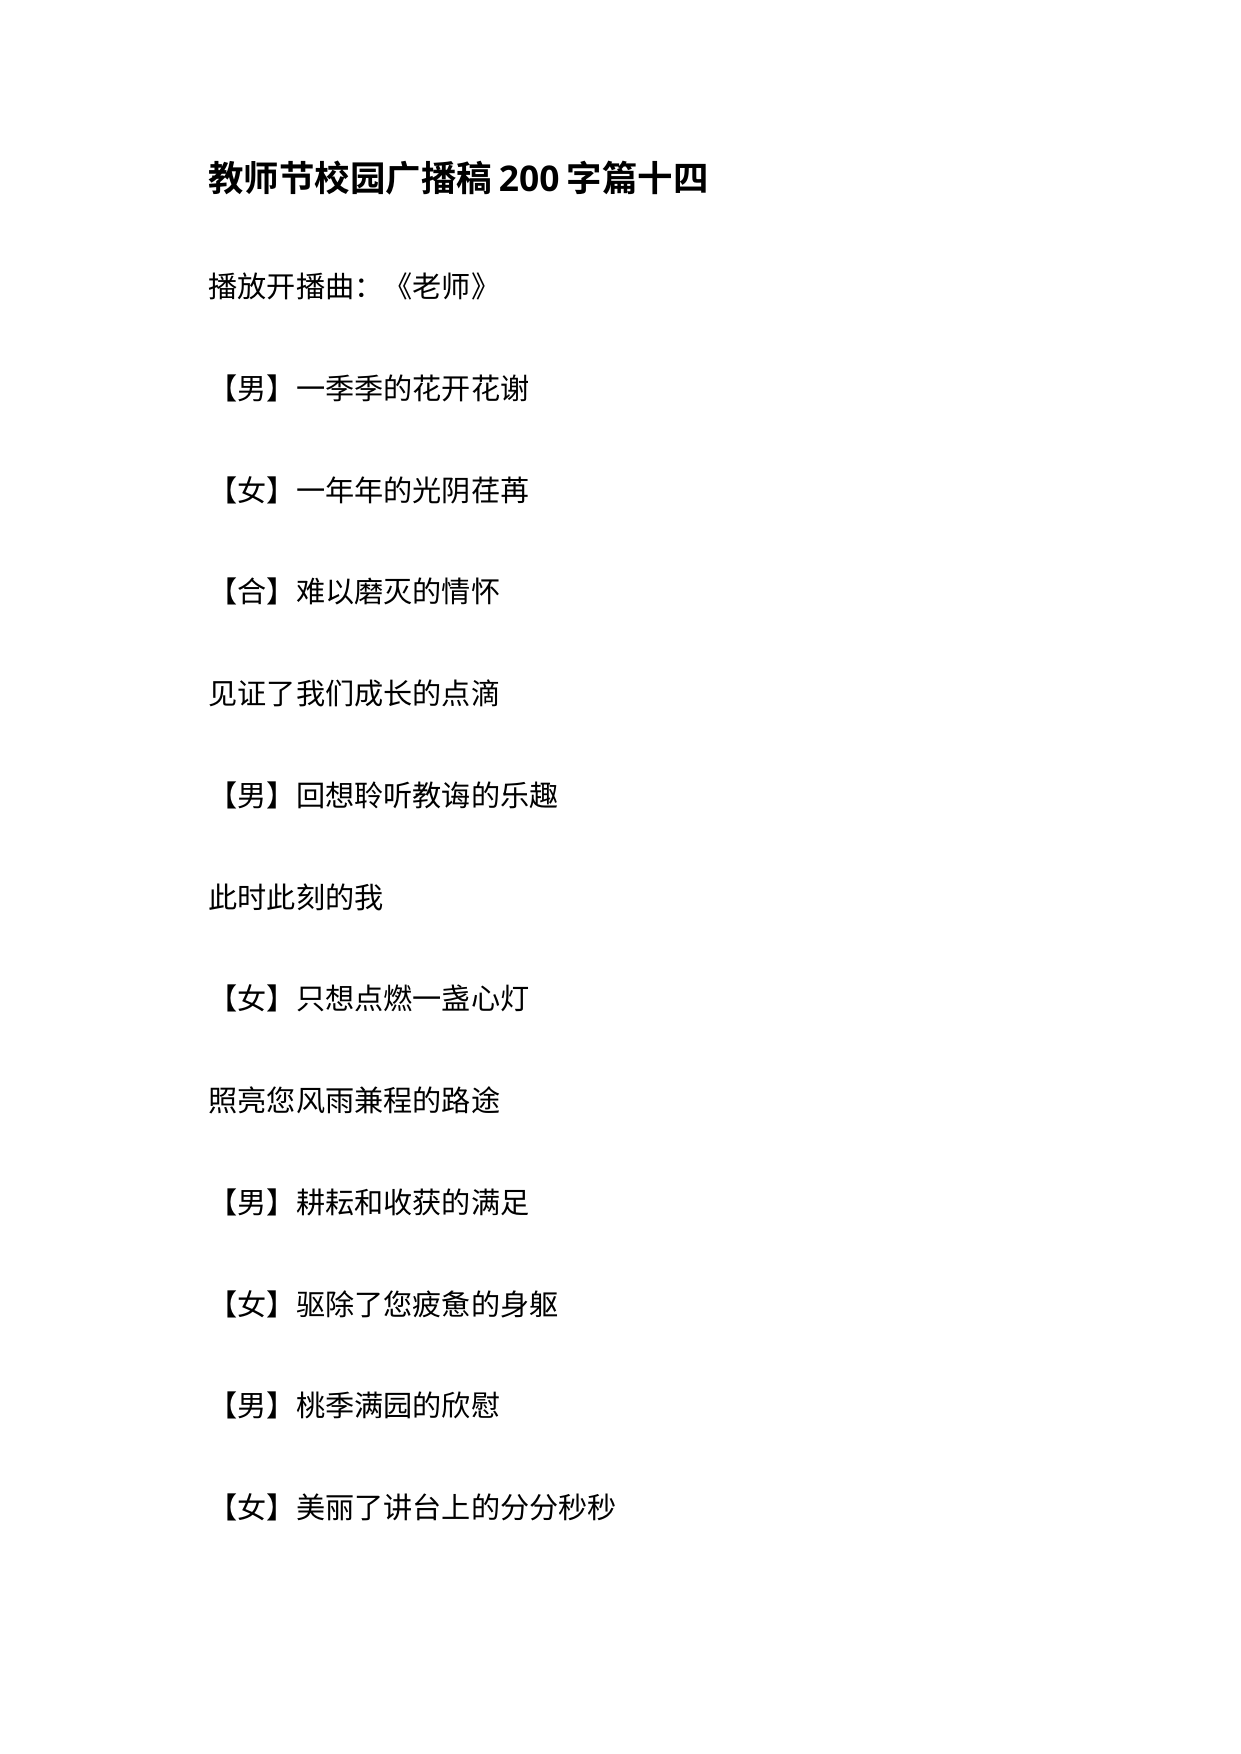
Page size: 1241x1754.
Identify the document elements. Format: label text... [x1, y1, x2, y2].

text 此时此刻的我 [150, 874, 1090, 916]
text 【男】耕耘和收获的满足 [150, 1179, 1090, 1222]
text 【男】回想聆听教诲的乐趣 [150, 772, 1090, 815]
text 教师节校园广播稿200字篇十四 [150, 150, 1090, 201]
text 【男】一季季的花开花谢 [150, 365, 1090, 408]
text 播放开播曲：《老师》 [150, 263, 1090, 306]
text 【女】美丽了讲台上的分分秒秒 [150, 1485, 1090, 1527]
text 【合】难以磨灭的情怀 [150, 569, 1090, 611]
text 【女】一年年的光阴荏苒 [150, 467, 1090, 509]
text 【女】驱除了您疲惫的身躯 [150, 1281, 1090, 1323]
text 见证了我们成长的点滴 [150, 671, 1090, 713]
text 【男】桃季满园的欣慰 [150, 1383, 1090, 1425]
text 【女】只想点燃一盏心灯 [150, 976, 1090, 1018]
text 照亮您风雨兼程的路途 [150, 1078, 1090, 1120]
